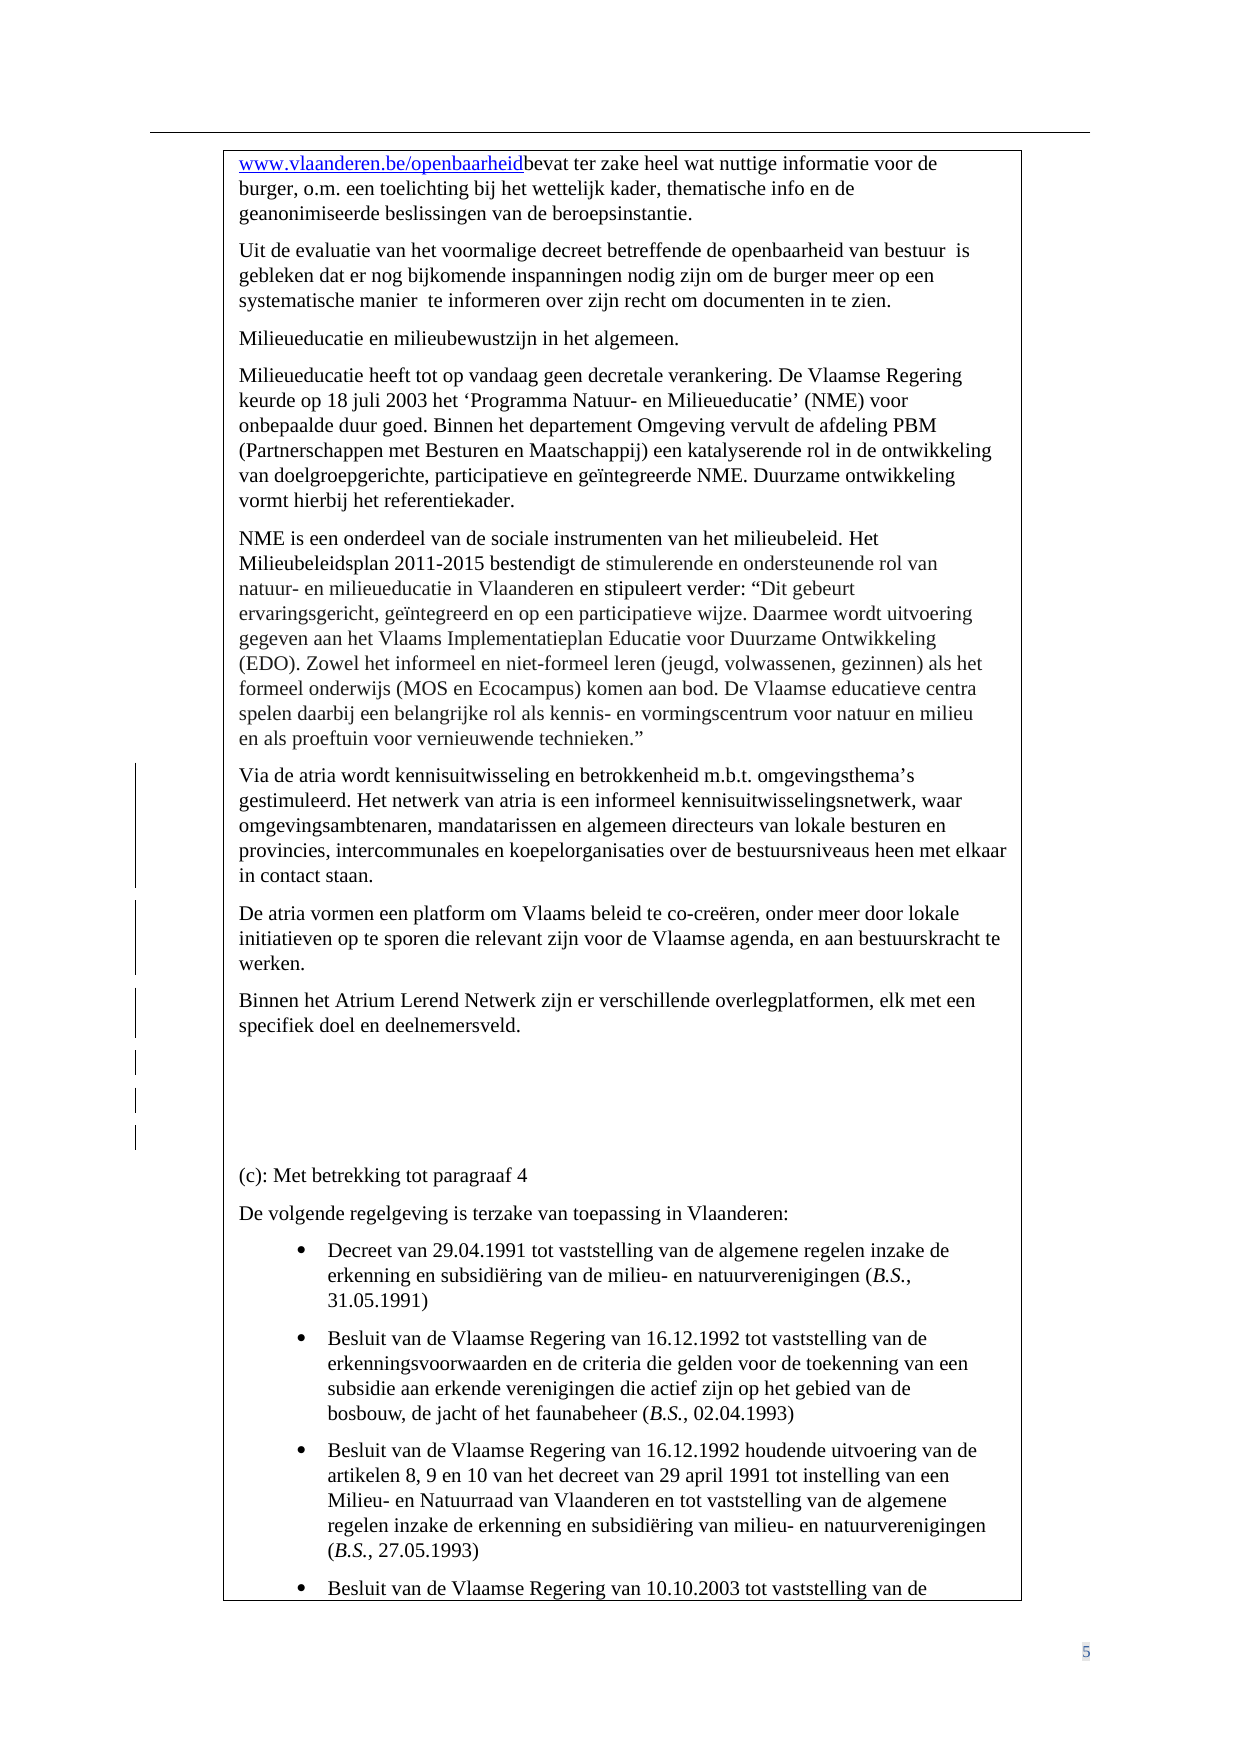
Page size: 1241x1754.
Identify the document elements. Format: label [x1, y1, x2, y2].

table_cell [224, 151, 1021, 1600]
